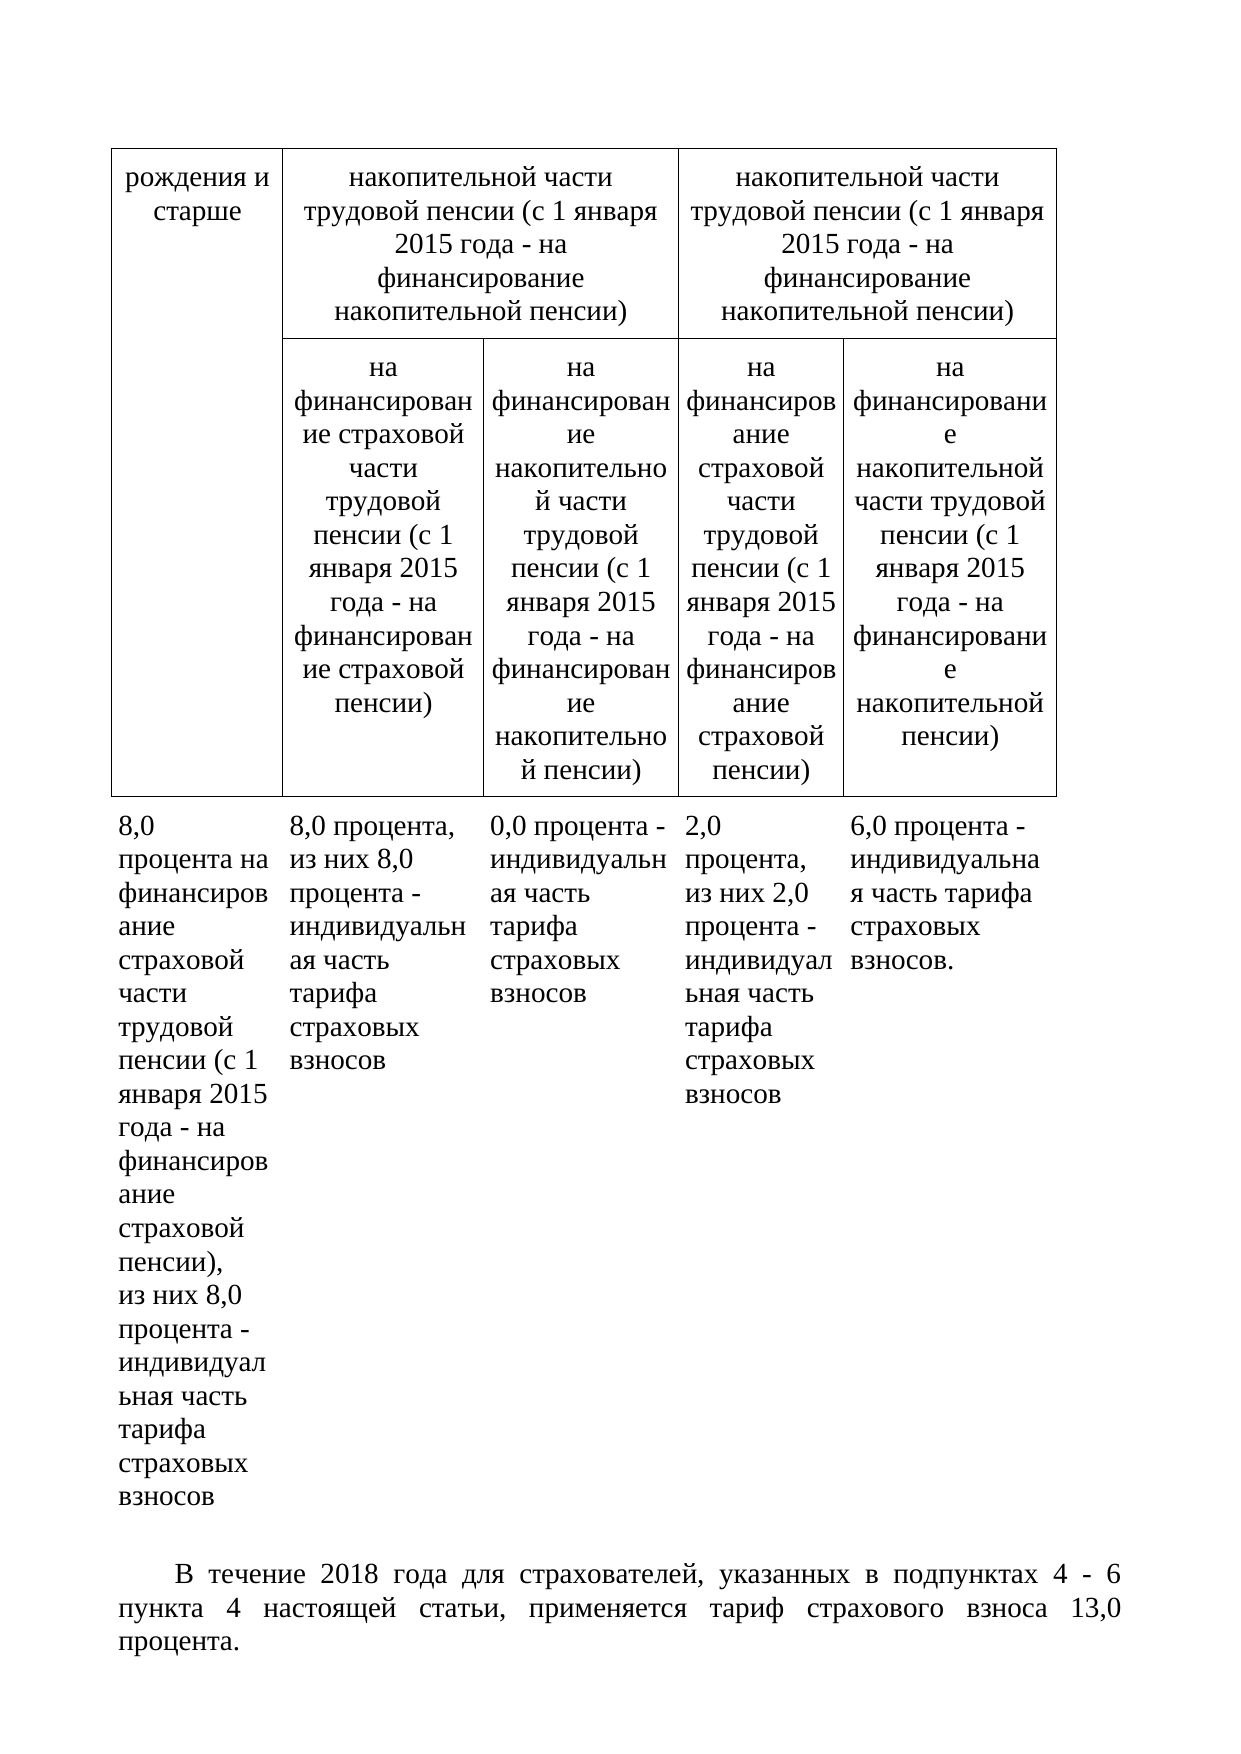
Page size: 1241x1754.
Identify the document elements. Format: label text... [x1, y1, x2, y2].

table_cell 8,0 процента на финансирование страховой части трудовой пенсии (с 1 января 2015 года - на финансирование страховой пенсии), из них 8,0 процента - индивидуальная часть тарифа страховых взносов [112, 797, 283, 1523]
table_cell 6,0 процента - индивидуальная часть тарифа страховых взносов. [844, 797, 1056, 1523]
table_cell на финансирование накопительной части трудовой пенсии (с 1 января 2015 года - на финансирование накопительной пенсии) [844, 339, 1056, 796]
table_cell на финансирование накопительной части трудовой пенсии (с 1 января 2015 года - на финансирование накопительной пенсии) [484, 339, 678, 796]
table_cell 8,0 процента, из них 8,0 процента - индивидуальная часть тарифа страховых взносов [283, 797, 483, 1523]
table_cell на финансирование страховой части трудовой пенсии (с 1 января 2015 года - на финансирование страховой пенсии) [679, 339, 843, 796]
table_cell 2,0 процента, из них 2,0 процента - индивидуальная часть тарифа страховых взносов [678, 797, 844, 1523]
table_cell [679, 149, 1056, 338]
table_cell на финансирование страховой части трудовой пенсии (с 1 января 2015 года - на финансирование страховой пенсии) [283, 339, 483, 796]
table_cell 0,0 процента - индивидуальная часть тарифа страховых взносов [484, 797, 678, 1523]
text В течение 2018 года для страхователей, указанных в подпунктах 4 - 6 пункта 4 настоящей статьи, применяется тариф страхового взноса 13,0 процента. [118, 1556, 1122, 1657]
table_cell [283, 149, 678, 338]
